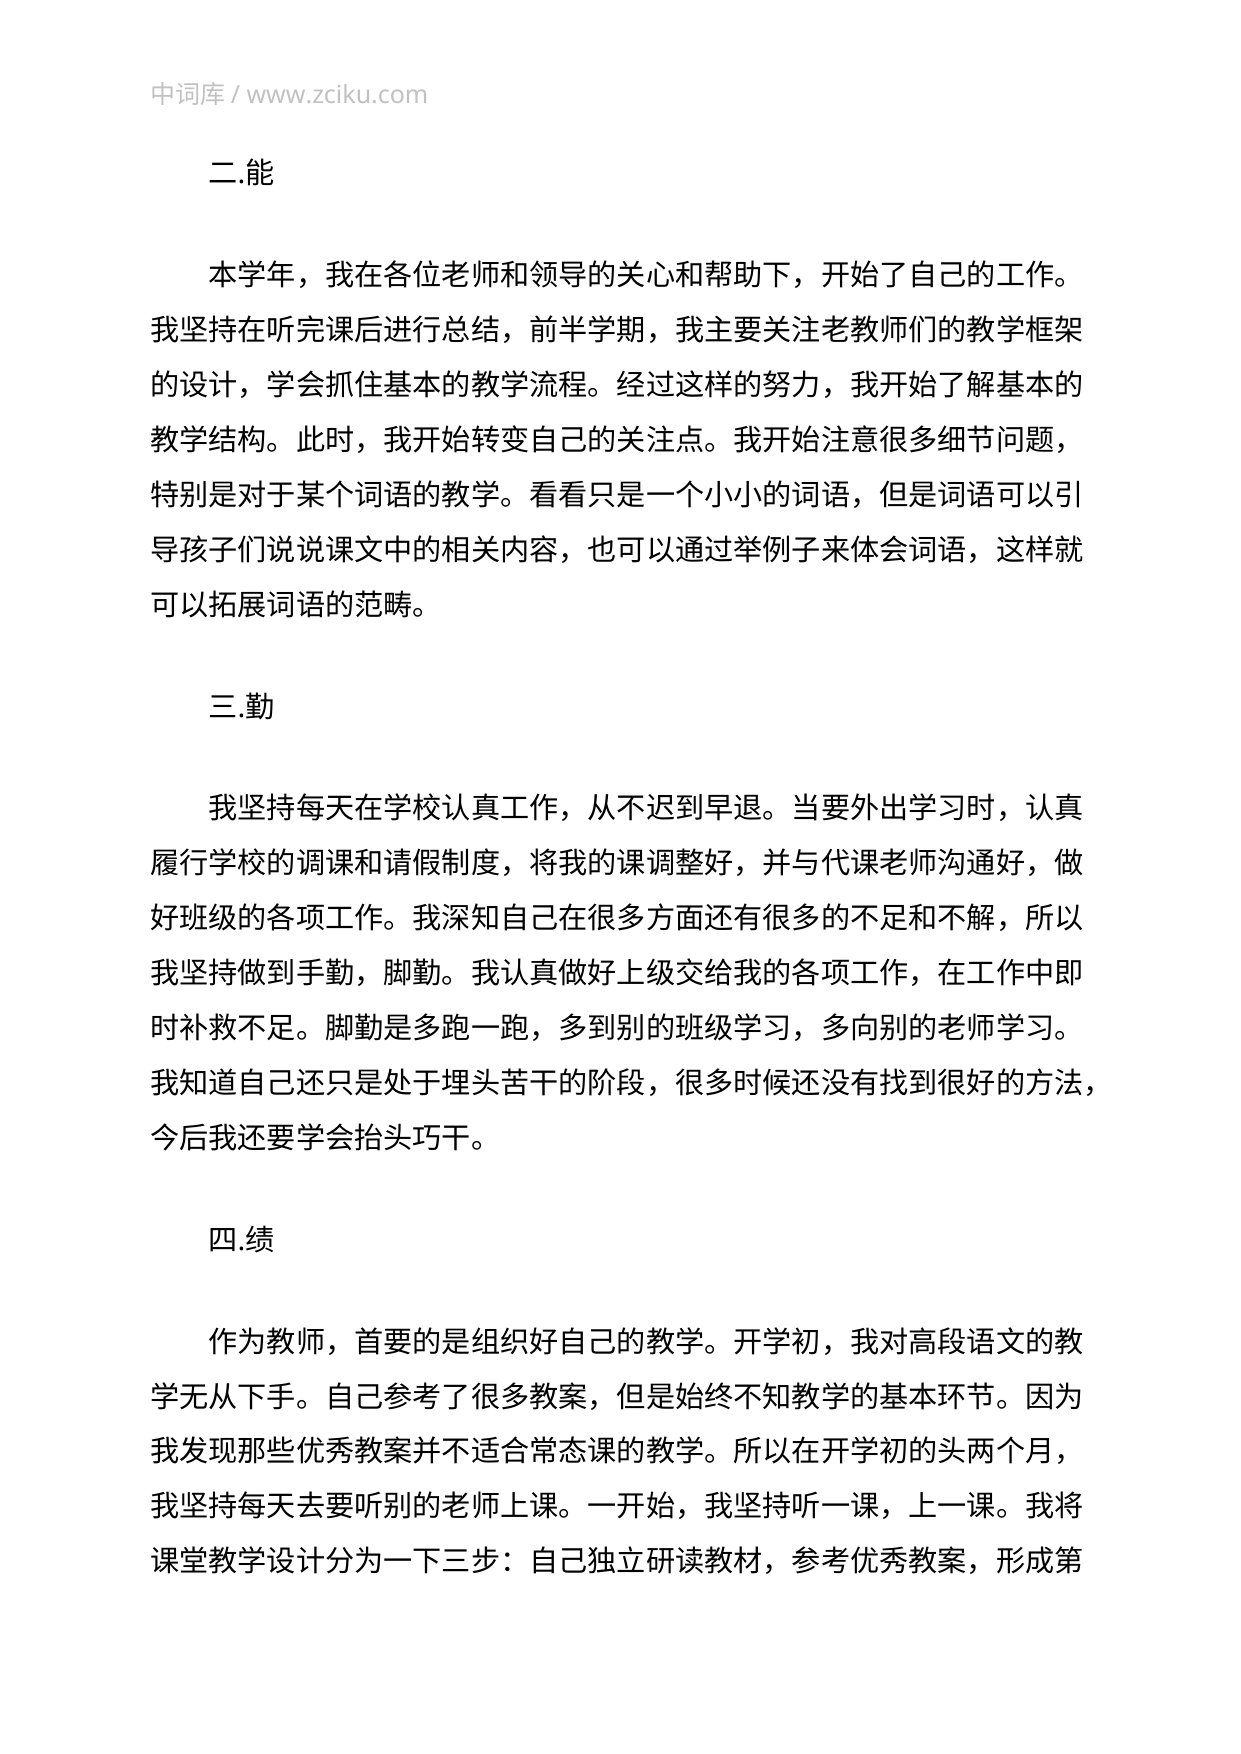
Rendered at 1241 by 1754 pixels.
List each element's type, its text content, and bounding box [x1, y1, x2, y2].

text 二.能 [150, 150, 1090, 192]
text 本学年，我在各位老师和领导的关心和帮助下，开始了自己的工作。我坚持在听完课后进行总结，前半学期，我主要关注老教师们的教学框架的设计，学会抓住基本的教学流程。经过这样的努力，我开始了解基本的教学结构。此时，我开始转变自己的关注点。我开始注意很多细节问题，特别是对于某个词语的教学。看看只是一个小小的词语，但是词语可以引导孩子们说说课文中的相关内容，也可以通过举例子来体会词语，这样就可以拓展词语的范畴。 [150, 252, 1090, 624]
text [150, 1318, 1090, 1580]
text 四.绩 [150, 1216, 1090, 1259]
text 我坚持每天在学校认真工作，从不迟到早退。当要外出学习时，认真履行学校的调课和请假制度，将我的课调整好，并与代课老师沟通好，做好班级的各项工作。我深知自己在很多方面还有很多的不足和不解，所以我坚持做到手勤，脚勤。我认真做好上级交给我的各项工作，在工作中即时补救不足。脚勤是多跑一跑，多到别的班级学习，多向别的老师学习。我知道自己还只是处于埋头苦干的阶段，很多时候还没有找到很好的方法，今后我还要学会抬头巧干。 [150, 785, 1090, 1157]
text 三.勤 [150, 683, 1090, 726]
